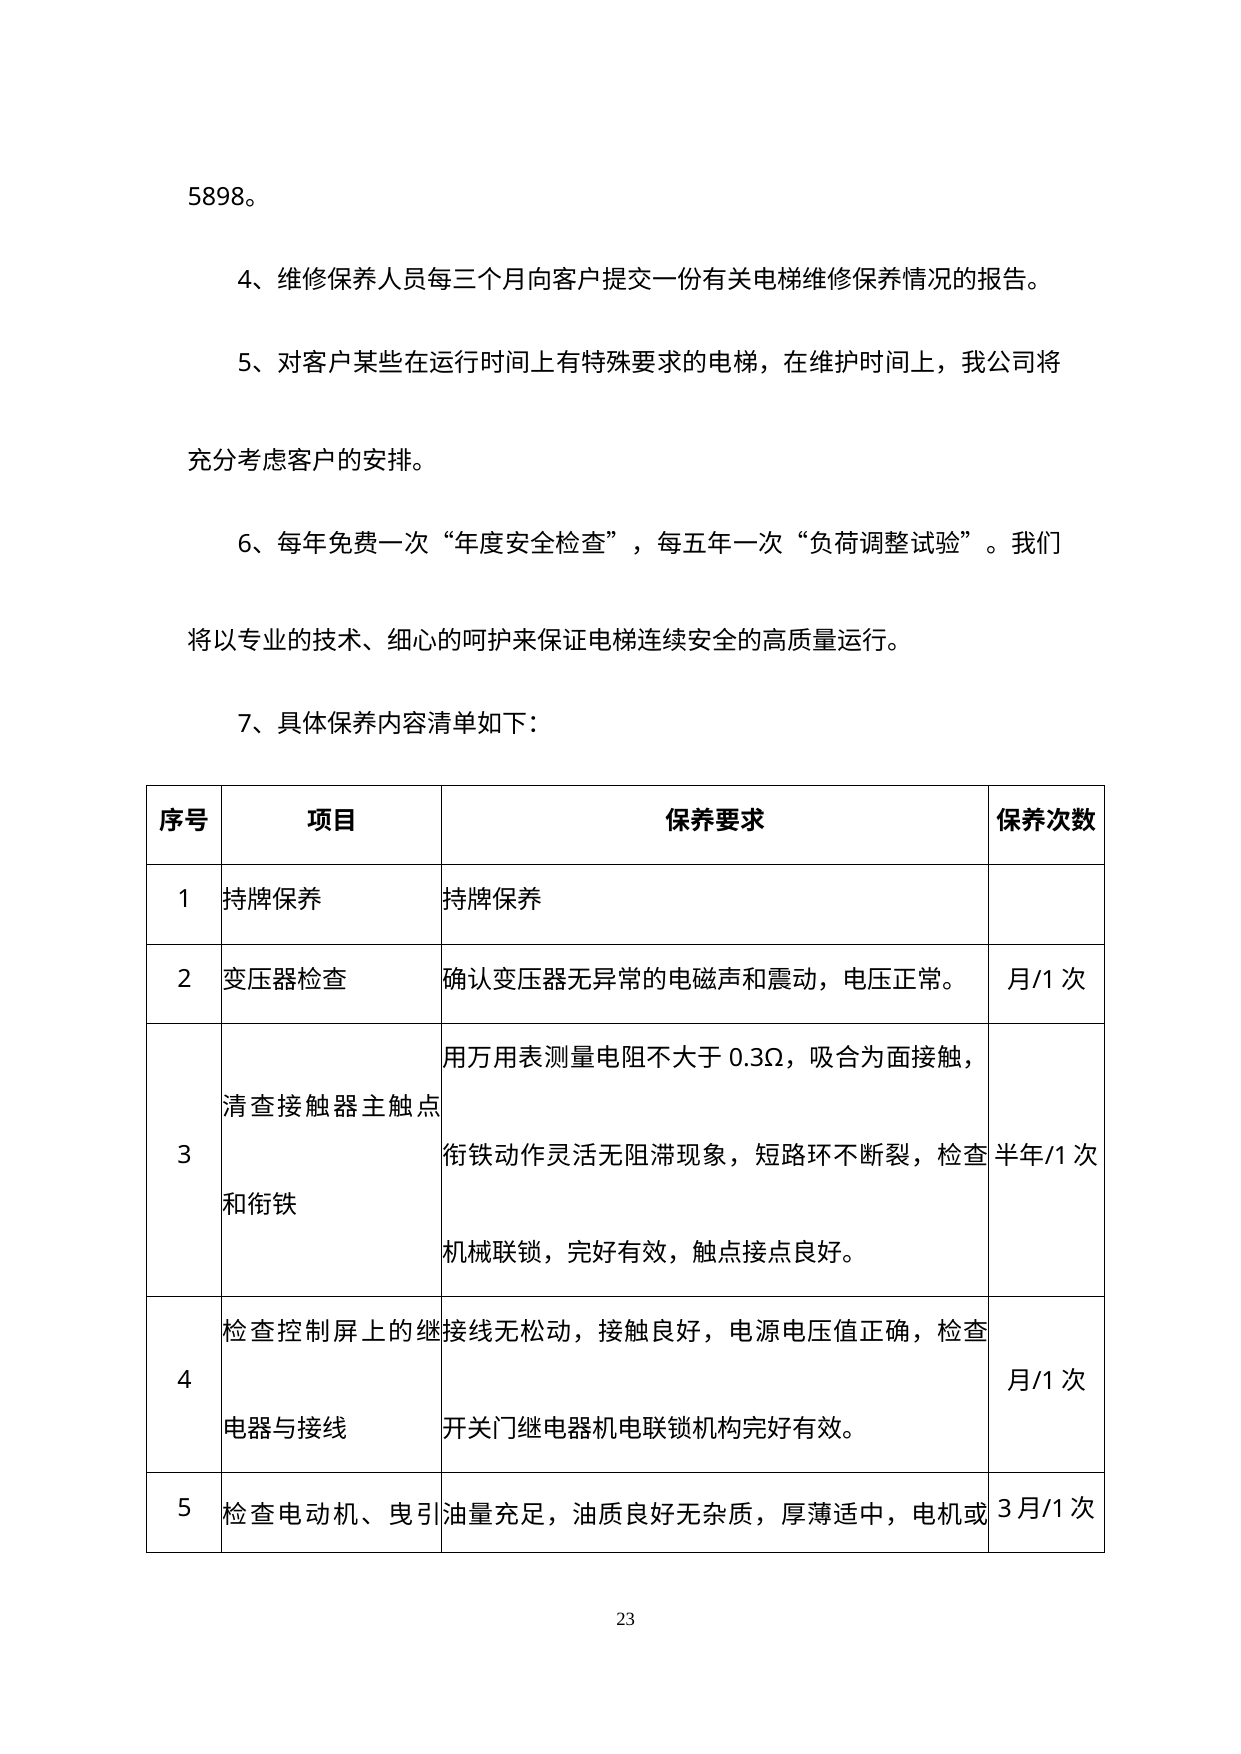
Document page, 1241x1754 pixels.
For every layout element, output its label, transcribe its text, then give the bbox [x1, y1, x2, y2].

table_cell 检查电动机、曳引机的油质、油量 [222, 1473, 441, 1552]
table_cell 半年/1次 [989, 1024, 1104, 1296]
table_header 序号 [147, 786, 221, 864]
text 6、每年免费一次“年度安全检查”，每五年一次“负荷调整试验”。我们将以专业的技术、细心的呵护来保证电梯连续安全的高质量运行。 [187, 509, 1063, 671]
table_cell 5 [147, 1473, 221, 1552]
table_header 保养次数 [989, 786, 1104, 864]
text 4、维修保养人员每三个月向客户提交一份有关电梯维修保养情况的报告。 [187, 245, 1063, 310]
table_header 保养要求 [442, 786, 988, 864]
table_cell 持牌保养 [222, 865, 441, 944]
table_header 项目 [222, 786, 441, 864]
table_cell 月/1次 [989, 945, 1104, 1022]
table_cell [442, 1473, 988, 1552]
table_cell 清查接触器主触点和衔铁 [222, 1024, 441, 1296]
table_cell 3月/1次 [989, 1473, 1104, 1552]
text 7、具体保养内容清单如下： [187, 689, 1063, 754]
table_cell 变压器检查 [222, 945, 441, 1022]
table_cell 用万用表测量电阻不大于0.3Ω，吸合为面接触，衔铁动作灵活无阻滞现象，短路环不断裂，检查机械联锁，完好有效，触点接点良好。 [442, 1024, 988, 1296]
table_cell 接线无松动，接触良好，电源电压值正确，检查开关门继电器机电联锁机构完好有效。 [442, 1297, 988, 1472]
table_cell 月/1次 [989, 1297, 1104, 1472]
table_cell 2 [147, 945, 221, 1022]
text 5、对客户某些在运行时间上有特殊要求的电梯，在维护时间上，我公司将充分考虑客户的安排。 [187, 328, 1063, 491]
table_cell 1 [147, 865, 221, 944]
table_cell 确认变压器无异常的电磁声和震动，电压正常。 [442, 945, 988, 1022]
table_cell 4 [147, 1297, 221, 1472]
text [187, 162, 1063, 227]
table_cell 3 [147, 1024, 221, 1296]
table_cell 持牌保养 [442, 865, 988, 944]
table_cell [989, 865, 1104, 944]
table_cell 检查控制屏上的继电器与接线 [222, 1297, 441, 1472]
